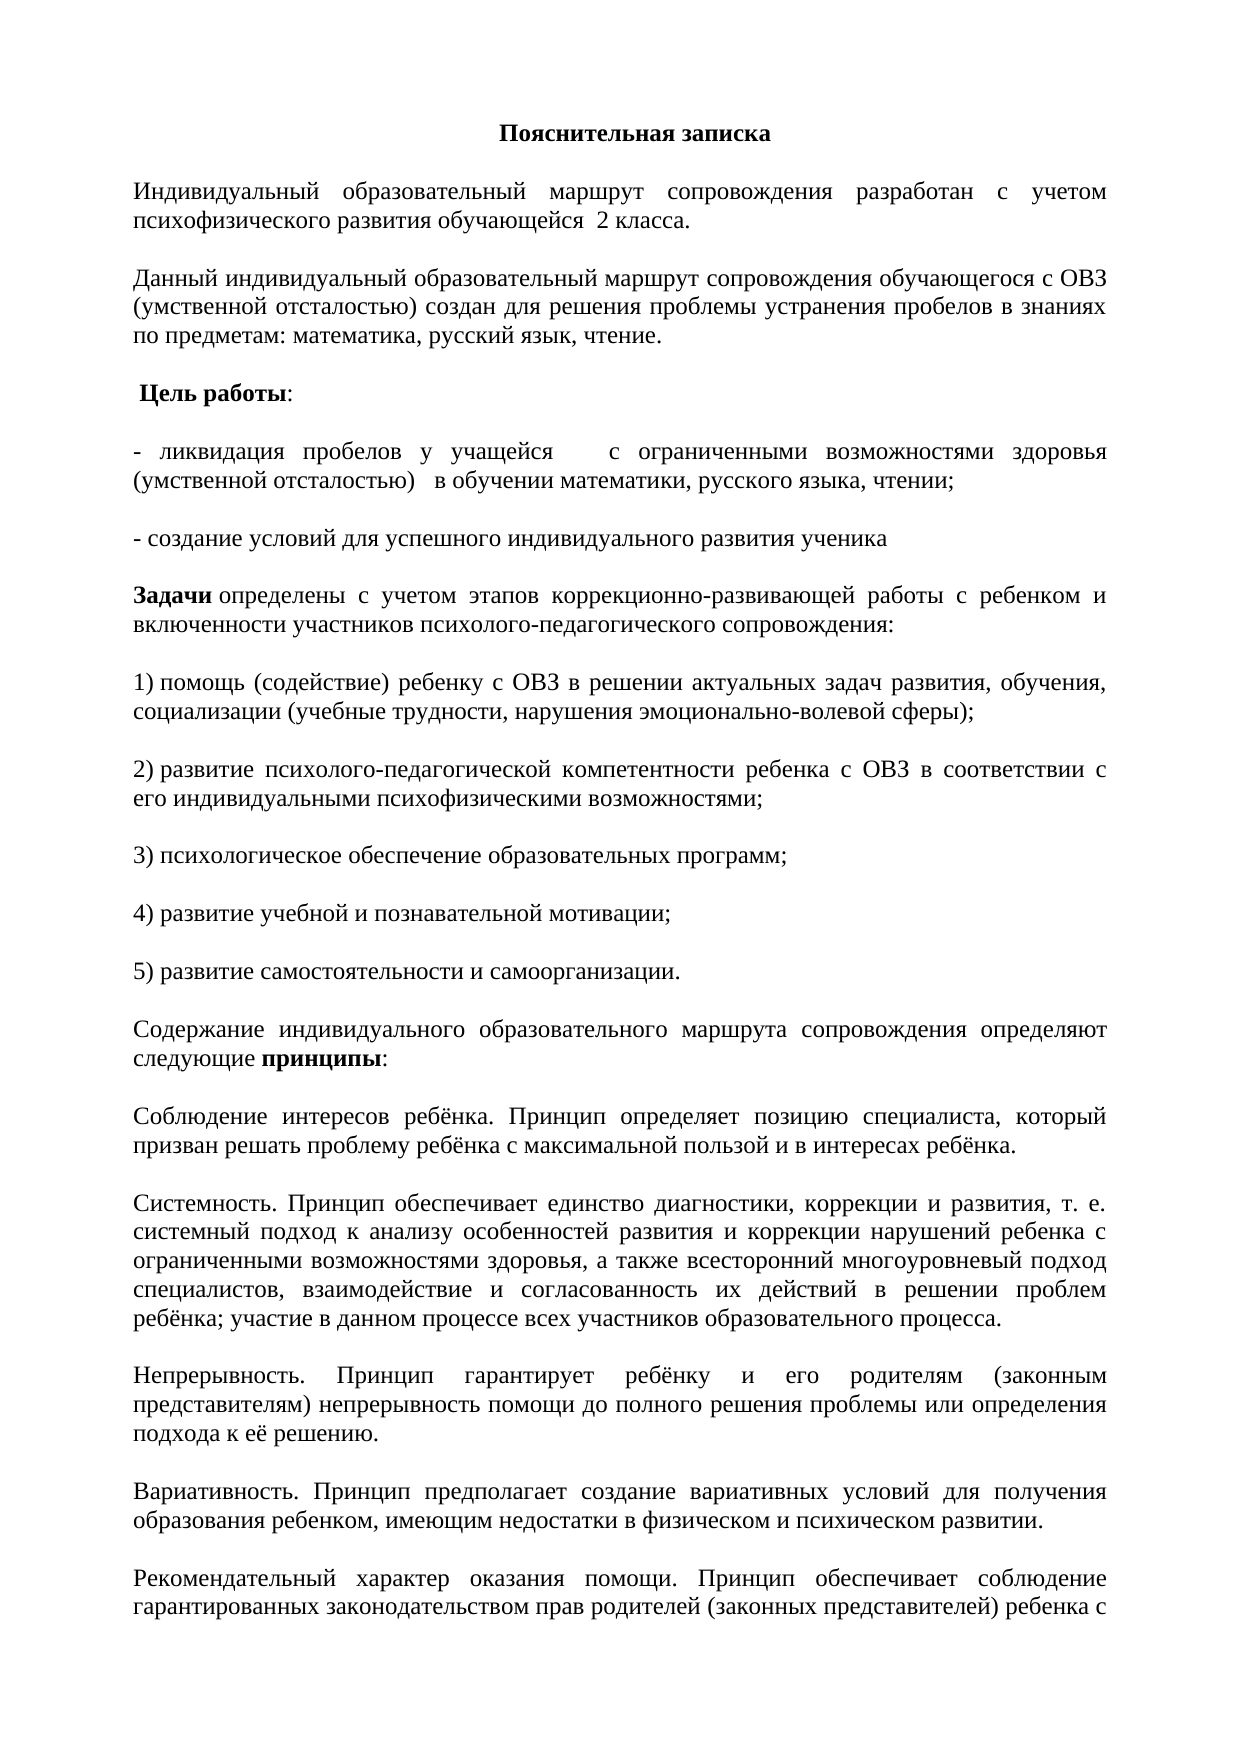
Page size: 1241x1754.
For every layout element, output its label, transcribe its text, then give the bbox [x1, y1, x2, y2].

text Соблюдение интересов ребёнка. Принцип определяет позицию специалиста, который призван решать проблему ребёнка с максимальной пользой и в интересах ребёнка. [133, 1101, 1107, 1158]
text - создание условий для успешного индивидуального развития ученика [133, 523, 1107, 551]
text 2) развитие психолого-педагогической компетентности ребенка с ОВЗ в соответствии с его индивидуальными психофизическими возможностями; [133, 754, 1107, 811]
text Индивидуальный образовательный маршрут сопровождения разработан с учетом психофизического развития обучающейся 2 класса. [133, 176, 1107, 233]
text 5) развитие самостоятельности и самоорганизации. [133, 956, 1107, 985]
text 4) развитие учебной и познавательной мотивации; [133, 898, 1107, 927]
text Непрерывность. Принцип гарантирует ребёнку и его родителям (законным представителям) непрерывность помощи до полного решения проблемы или определения подхода к её решению. [133, 1361, 1107, 1447]
text 1) помощь (содействие) ребенку с ОВЗ в решении актуальных задач развития, обучения, социализации (учебные трудности, нарушения эмоционально-волевой сферы); [133, 667, 1107, 725]
text Цель работы: [133, 378, 1107, 407]
text Пояснительная записка [162, 118, 1107, 147]
text Задачи определены с учетом этапов коррекционно-развивающей работы с ребенком и включенности участников психолого-педагогического сопровождения: [133, 581, 1107, 638]
text 3) психологическое обеспечение образовательных программ; [133, 841, 1107, 869]
text - ликвидация пробелов у учащейся с ограниченными возможностями здоровья (умственной отсталостью) в обучении математики, русского языка, чтении; [133, 436, 1107, 493]
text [133, 1563, 1107, 1620]
text Системность. Принцип обеспечивает единство диагностики, коррекции и развития, т. е. системный подход к анализу особенностей развития и коррекции нарушений ребенка с ограниченными возможностями здоровья, а также всесторонний многоуровневый подход специалистов, взаимодействие и согласованность их действий в решении проблем ребёнка; участие в данном процессе всех участников образовательного процесса. [133, 1188, 1107, 1331]
text Содержание индивидуального образовательного маршрута сопровождения определяют следующие принципы: [133, 1014, 1107, 1072]
text Вариативность. Принцип предполагает создание вариативных условий для получения образования ребенком, имеющим недостатки в физическом и психическом развитии. [133, 1476, 1107, 1533]
text Данный индивидуальный образовательный маршрут сопровождения обучающегося с ОВЗ (умственной отсталостью) создан для решения проблемы устранения пробелов в знаниях по предметам: математика, русский язык, чтение. [133, 263, 1107, 349]
